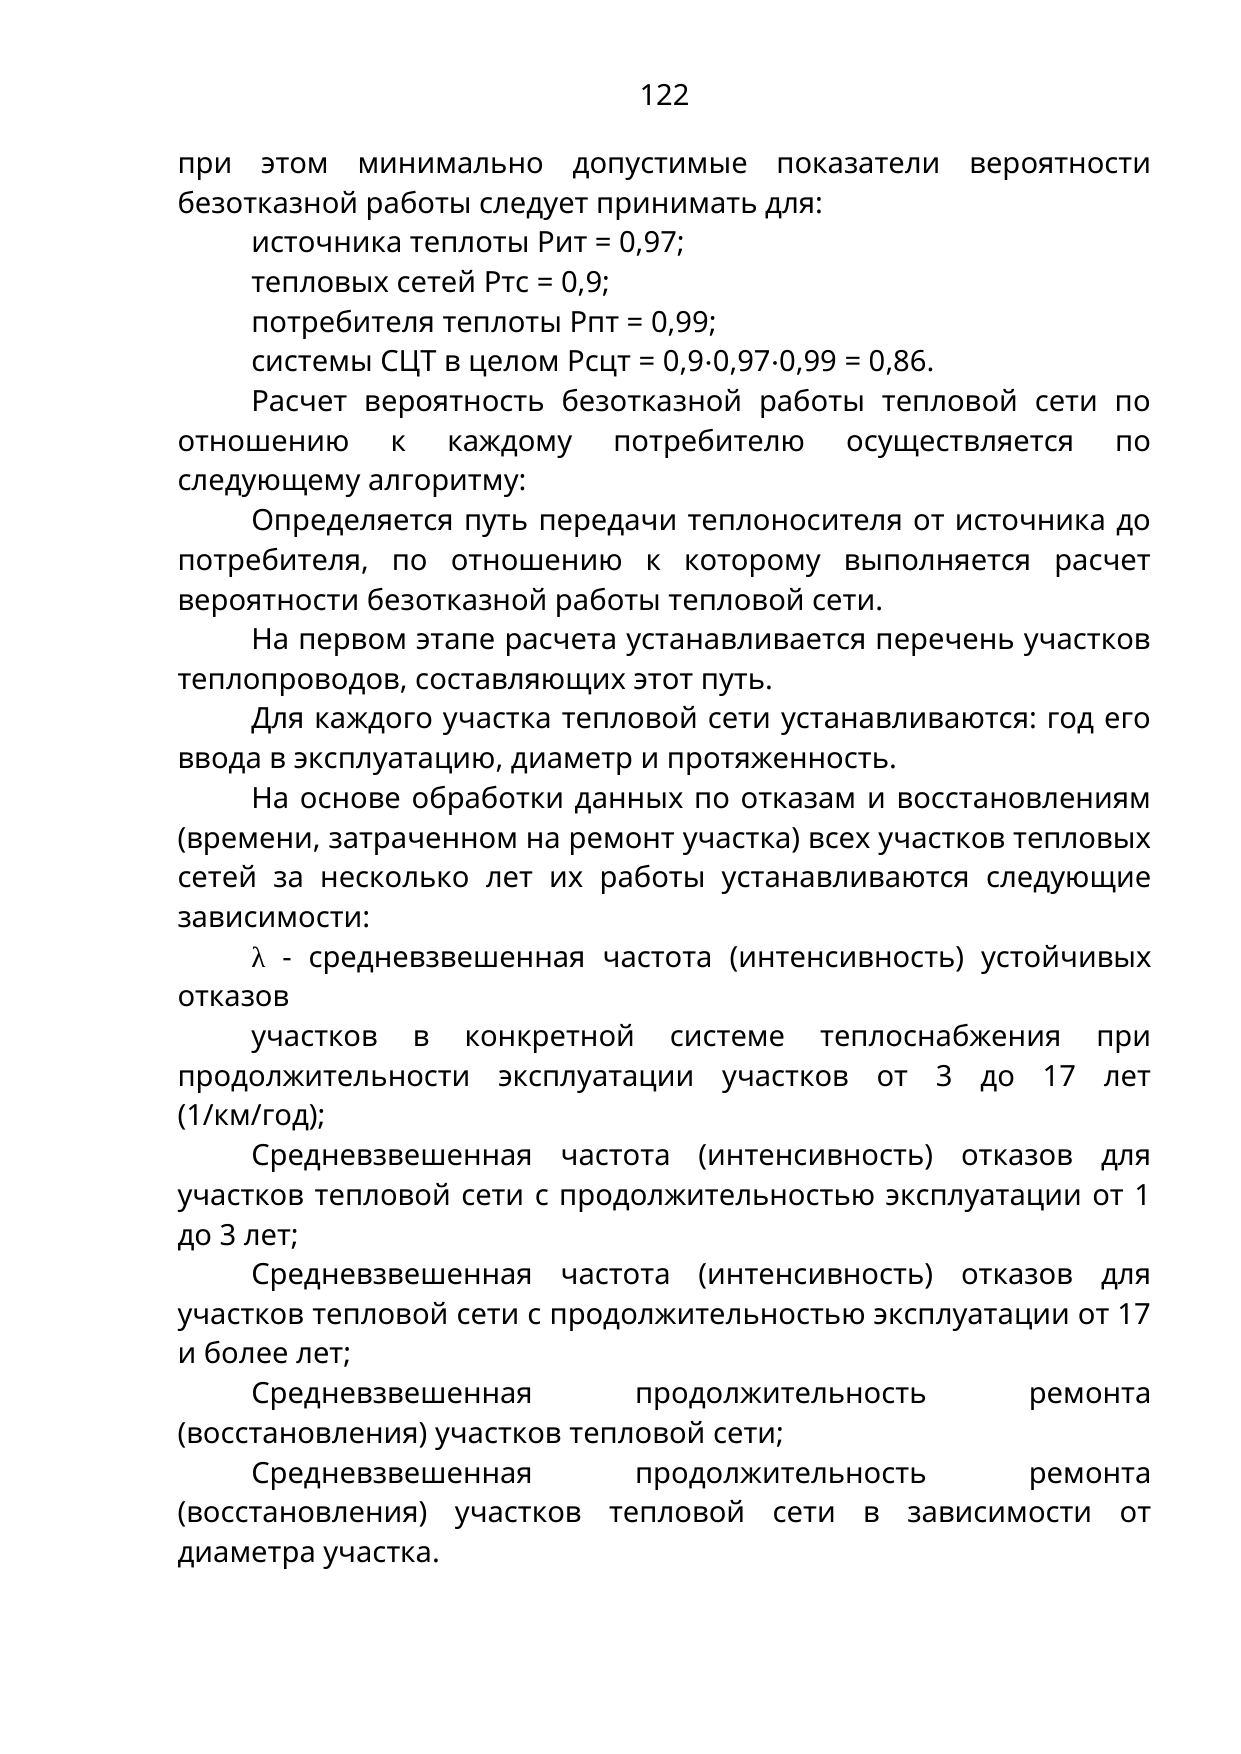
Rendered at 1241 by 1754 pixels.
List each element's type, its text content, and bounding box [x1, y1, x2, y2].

text потребителя теплоты Рпт = 0,99; [177, 301, 1152, 341]
text Средневзвешенная частота (интенсивность) отказов для участков тепловой сети с продолжительностью эксплуатации от 17 и более лет; [177, 1253, 1152, 1372]
text Средневзвешенная продолжительность ремонта (восстановления) участков тепловой сети; [177, 1372, 1152, 1452]
text Средневзвешенная частота (интенсивность) отказов для участков тепловой сети с продолжительностью эксплуатации от 1 до 3 лет; [177, 1134, 1152, 1253]
text Для каждого участка тепловой сети устанавливаются: год его ввода в эксплуатацию, диаметр и протяженность. [177, 698, 1152, 777]
text участков в конкретной системе теплоснабжения при продолжительности эксплуатации участков от 3 до 17 лет (1/км/год); [177, 1015, 1152, 1134]
text системы СЦТ в целом Рсцт = 0,9⋅0,97⋅0,99 = 0,86. [177, 341, 1152, 380]
text λ - средневзвешенная частота (интенсивность) устойчивых отказов [177, 936, 1152, 1015]
text Определяется путь передачи теплоносителя от источника до потребителя, по отношению к которому выполняется расчет вероятности безотказной работы тепловой сети. [177, 499, 1152, 618]
text На первом этапе расчета устанавливается перечень участков теплопроводов, составляющих этот путь. [177, 618, 1152, 698]
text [177, 142, 1152, 222]
text На основе обработки данных по отказам и восстановлениям (времени, затраченном на ремонт участка) всех участков тепловых сетей за несколько лет их работы устанавливаются следующие зависимости: [177, 777, 1152, 936]
text источника теплоты Рит = 0,97; [177, 222, 1152, 261]
text тепловых сетей Ртс = 0,9; [177, 261, 1152, 301]
text Средневзвешенная продолжительность ремонта (восстановления) участков тепловой сети в зависимости от диаметра участка. [177, 1452, 1152, 1571]
text Расчет вероятность безотказной работы тепловой сети по отношению к каждому потребителю осуществляется по следующему алгоритму: [177, 380, 1152, 499]
